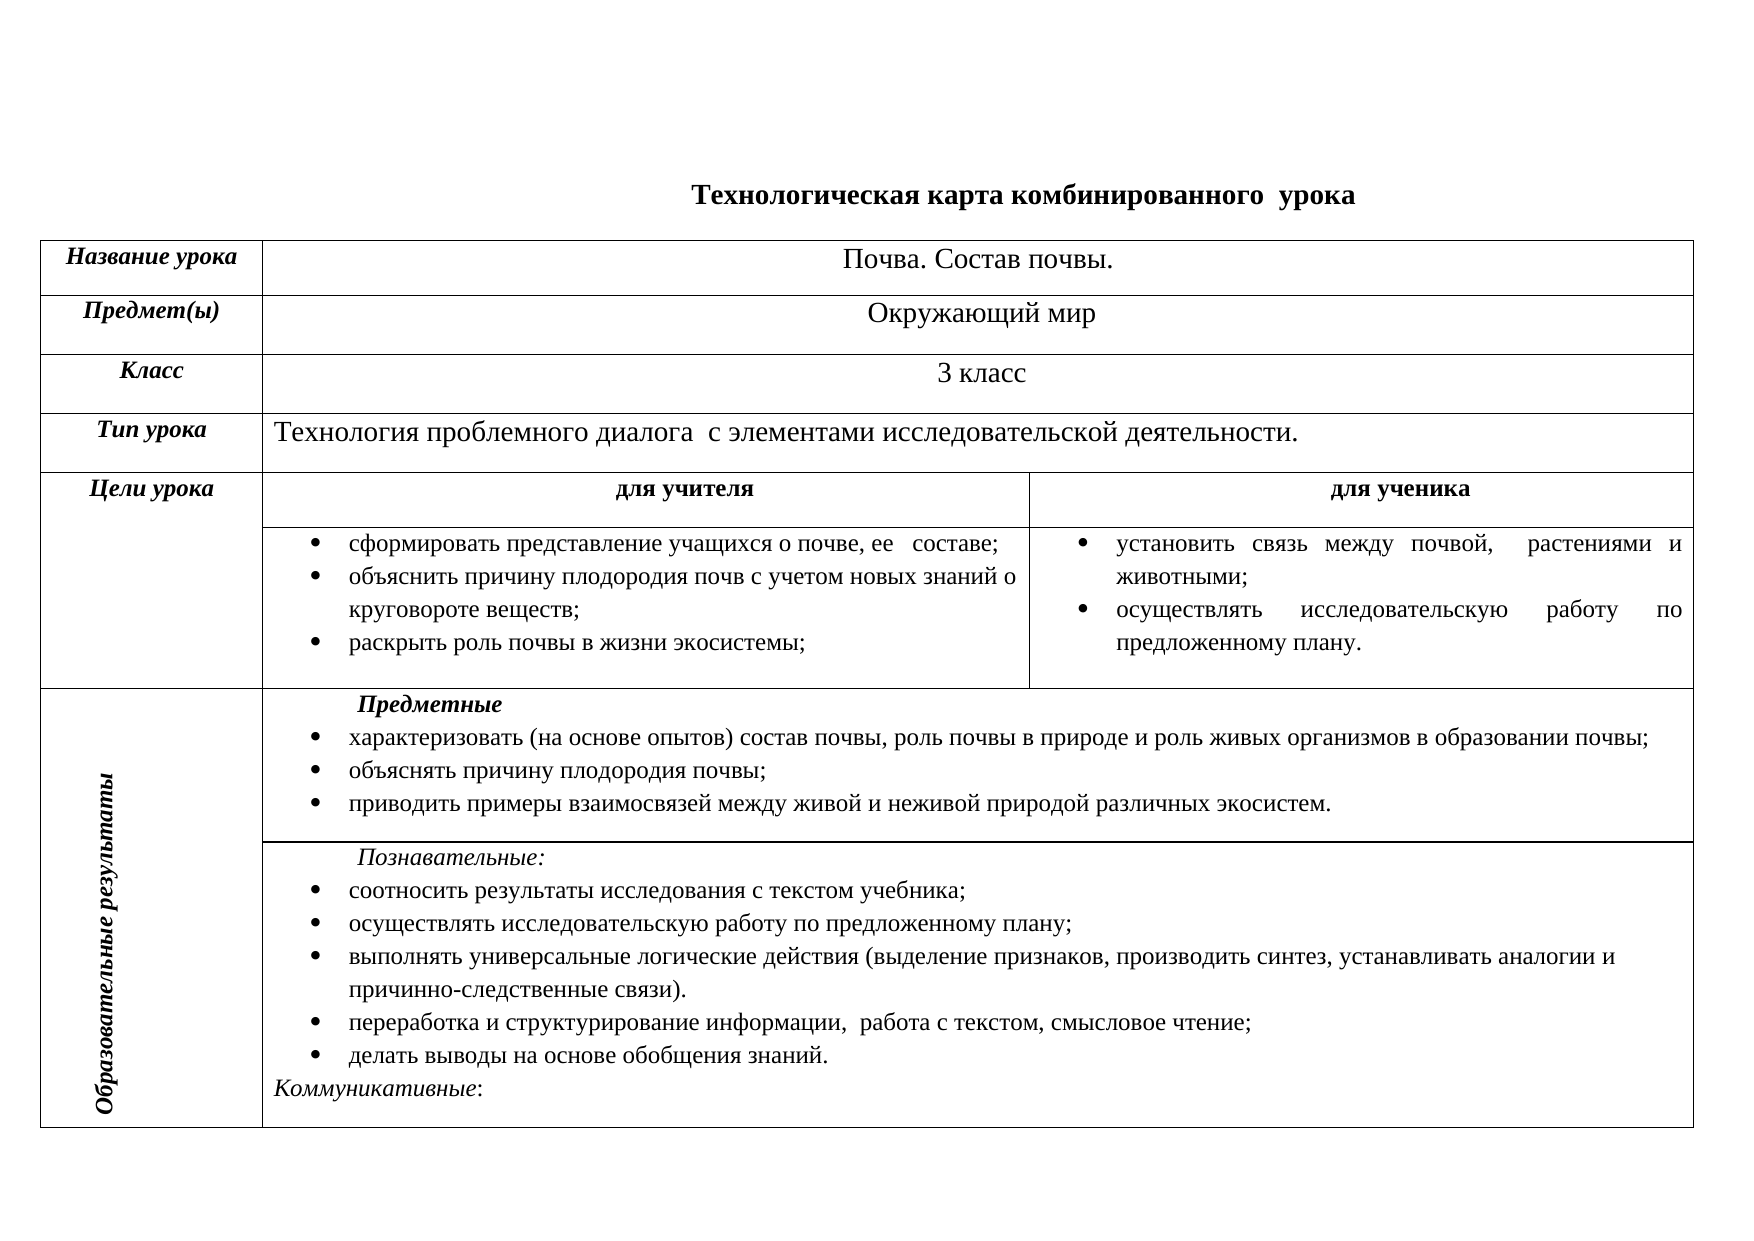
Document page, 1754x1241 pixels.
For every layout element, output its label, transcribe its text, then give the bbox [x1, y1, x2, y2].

table_cell Класс [41, 355, 262, 413]
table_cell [263, 843, 1693, 1127]
table_cell 3 класс [263, 355, 1693, 413]
table_header Почва. Состав почвы. [263, 241, 1693, 294]
table_cell Предметные характеризовать (на основе опытов) состав почвы, роль почвы в природе и роль живых организмов в образовании почвы; объяснять причину плодородия почвы; приводить примеры взаимосвязей между живой и неживой природой различных экосистем. [263, 689, 1693, 841]
text Технологическая карта комбинированного урока [118, 177, 1636, 211]
table_cell Предмет(ы) [41, 296, 262, 354]
table_cell Технология проблемного диалога с элементами исследовательской деятельности. [263, 414, 1693, 472]
table_cell установить связь между почвой, растениями и животными; осуществлять исследовательскую работу по предложенному плану. [1030, 528, 1693, 688]
table_cell Тип урока [41, 414, 262, 472]
table_cell Окружающий мир [263, 296, 1693, 354]
table_cell Образовательные результаты [41, 689, 262, 1127]
table_header Название урока [41, 241, 262, 294]
table_cell Цели урока [41, 473, 262, 688]
table_cell для ученика [1030, 473, 1693, 527]
table_cell для учителя [263, 473, 1029, 527]
table_cell сформировать представление учащихся о почве, ее составе; объяснить причину плодородия почв с учетом новых знаний о круговороте веществ; раскрыть роль почвы в жизни экосистемы; [263, 528, 1029, 688]
